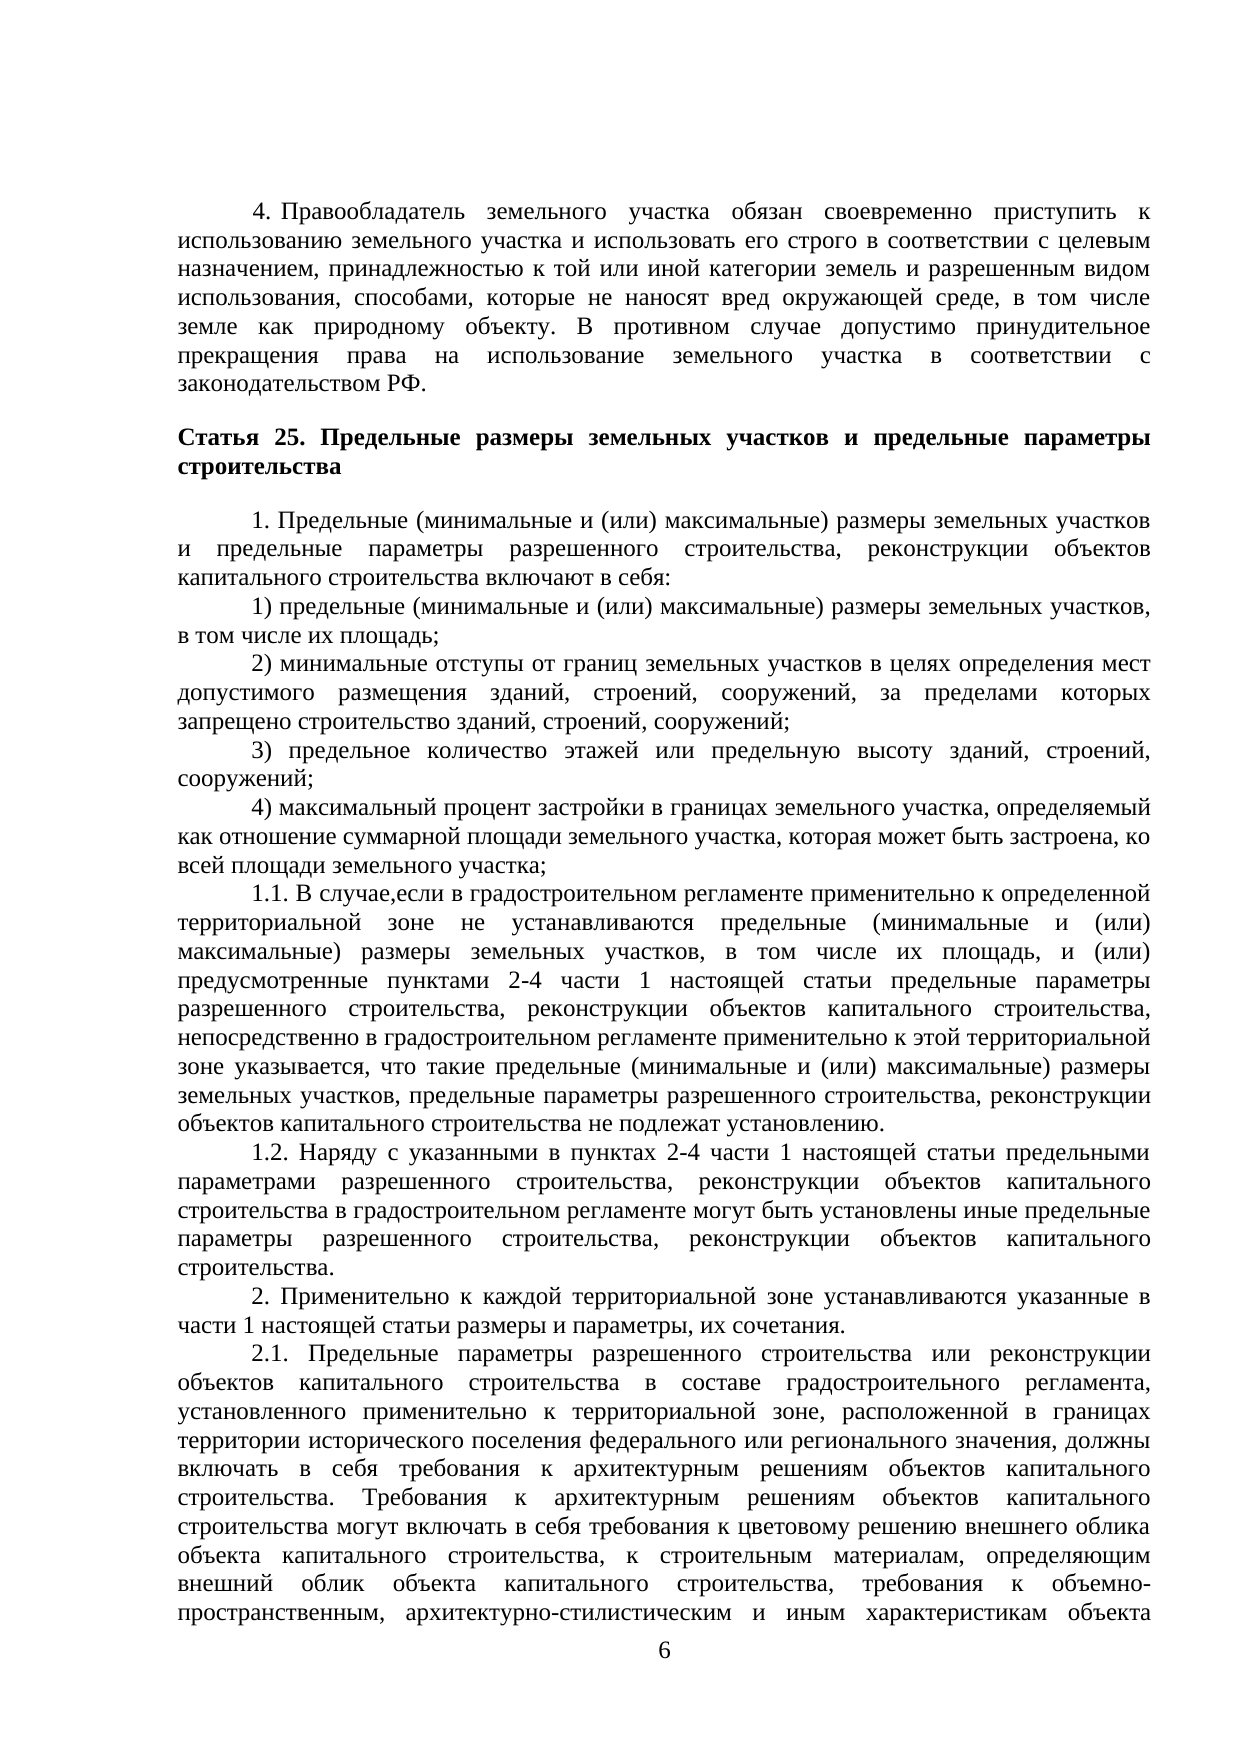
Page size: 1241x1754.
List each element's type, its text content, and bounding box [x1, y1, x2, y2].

list 1) предельные (минимальные и (или) максимальные) размеры земельных участков, в том числе их площадь; [177, 591, 1152, 648]
list 2) минимальные отступы от границ земельных участков в целях определения мест допустимого размещения зданий, строений, сооружений, за пределами которых запрещено строительство зданий, строений, сооружений; [177, 648, 1152, 735]
list 1. Предельные (минимальные и (или) максимальные) размеры земельных участков и предельные параметры разрешенного строительства, реконструкции объектов капитального строительства включают в себя: [177, 505, 1152, 591]
text Статья 25. Предельные размеры земельных участков и предельные параметры строительства [177, 422, 1152, 480]
list 1.1. В случае,если в градостроительном регламенте применительно к определенной территориальной зоне не устанавливаются предельные (минимальные и (или) максимальные) размеры земельных участков, в том числе их площадь, и (или) предусмотренные пунктами 2-4 части 1 настоящей статьи предельные параметры разрешенного строительства, реконструкции объектов капитального строительства, непосредственно в градостроительном регламенте применительно к этой территориальной зоне указывается, что такие предельные (минимальные и (или) максимальные) размеры земельных участков, предельные параметры разрешенного строительства, реконструкции объектов капитального строительства не подлежат установлению. [177, 878, 1152, 1137]
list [177, 1338, 1152, 1626]
list 1.2. Наряду с указанными в пунктах 2-4 части 1 настоящей статьи предельными параметрами разрешенного строительства, реконструкции объектов капитального строительства в градостроительном регламенте могут быть установлены иные предельные параметры разрешенного строительства, реконструкции объектов капитального строительства. [177, 1137, 1152, 1281]
list Правообладатель земельного участка обязан своевременно приступить к использованию земельного участка и использовать его строго в соответствии с целевым назначением, принадлежностью к той или иной категории земель и разрешенным видом использования, способами, которые не наносят вред окружающей среде, в том числе земле как природному объекту. В противном случае допустимо принудительное прекращения права на использование земельного участка в соответствии с законодательством РФ. [177, 196, 1152, 397]
list 3) предельное количество этажей или предельную высоту зданий, строений, сооружений; [177, 735, 1152, 792]
list 4) максимальный процент застройки в границах земельного участка, определяемый как отношение суммарной площади земельного участка, которая может быть застроена, ко всей площади земельного участка; [177, 792, 1152, 878]
list 2. Применительно к каждой территориальной зоне устанавливаются указанные в части 1 настоящей статьи размеры и параметры, их сочетания. [177, 1281, 1152, 1338]
